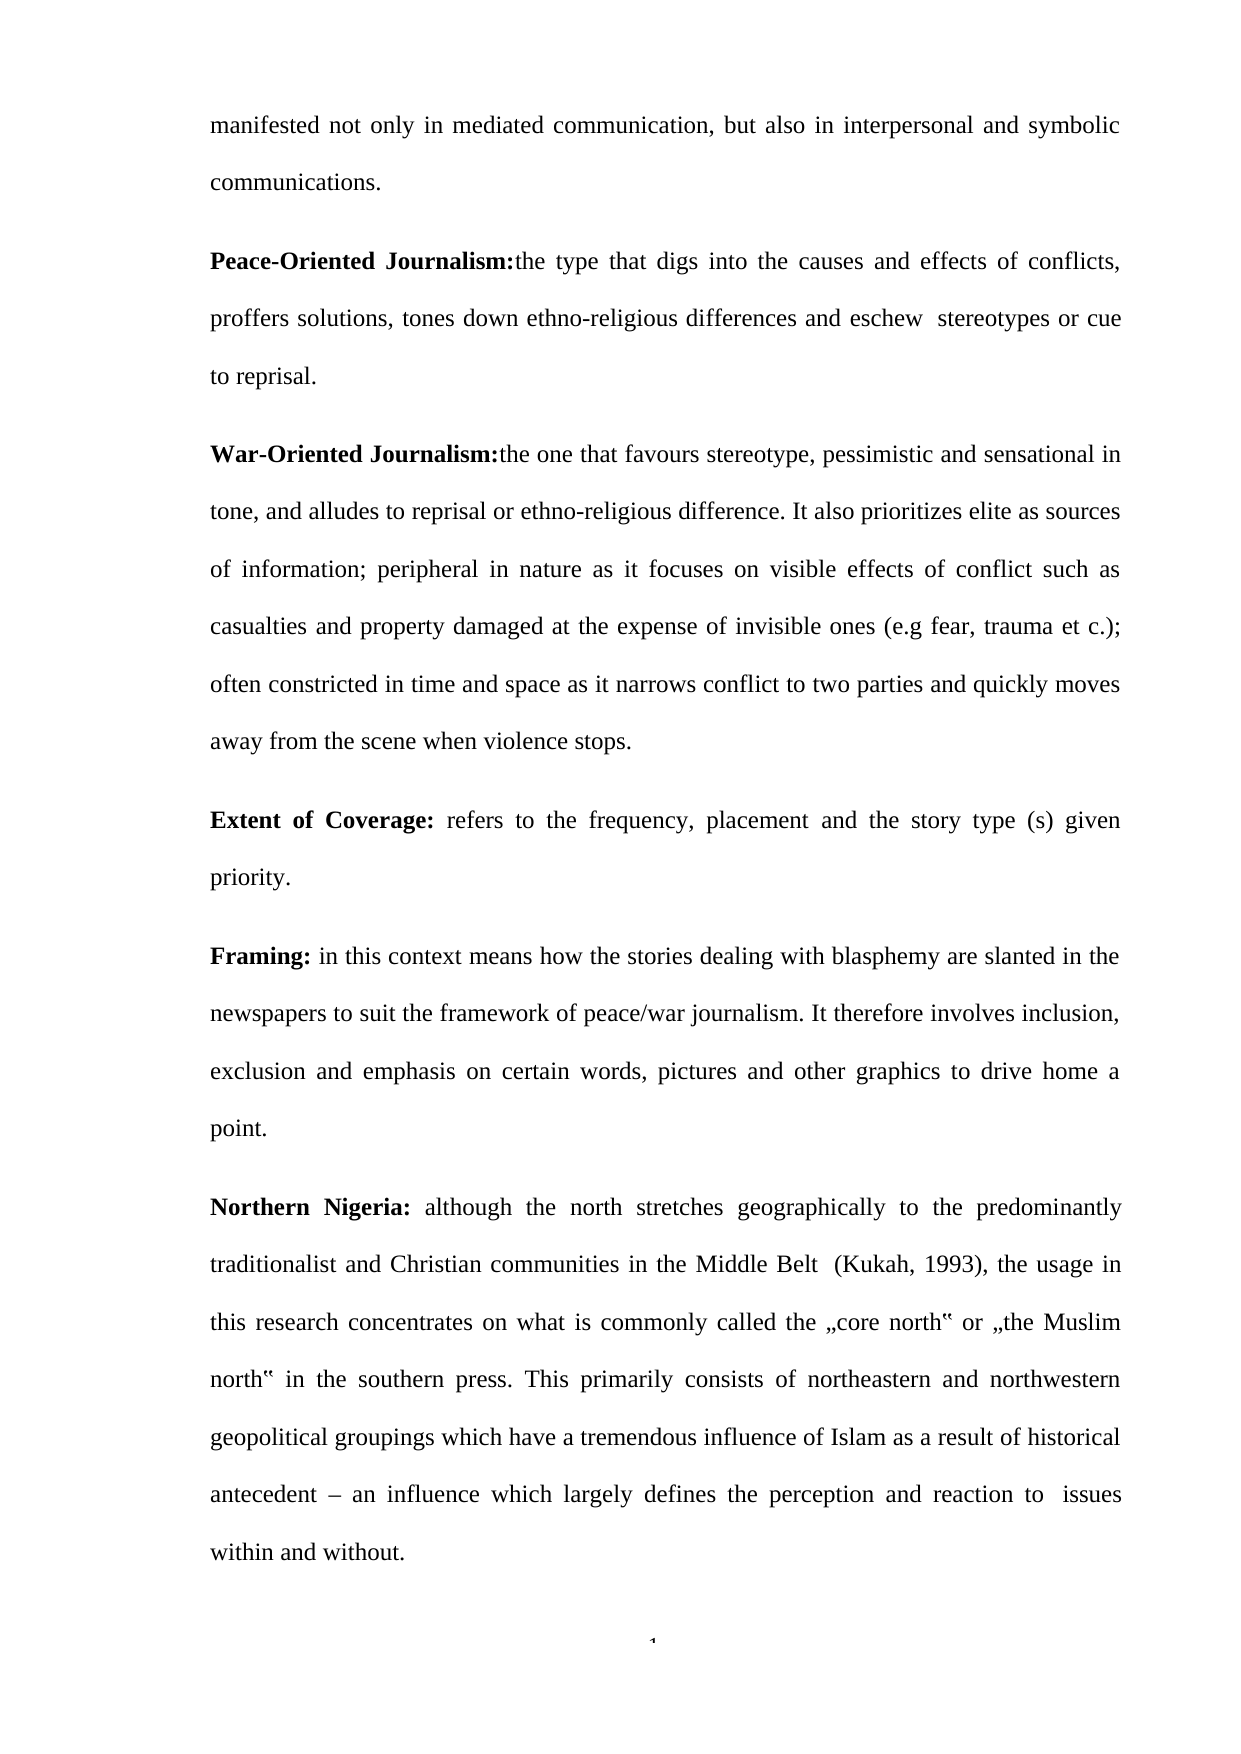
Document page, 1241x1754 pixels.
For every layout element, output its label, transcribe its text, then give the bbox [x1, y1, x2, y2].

text Northern Nigeria: although the north stretches geographically to the predominantly traditionalist and Christian communities in the Middle Belt (Kukah, 1993), the usage in this research concentrates on what is commonly called the „core north‟ or „the Muslim north‟ in the southern press. This primarily consists of northeastern and northwestern geopolitical groupings which have a tremendous influence of Islam as a result of historical antecedent – an influence which largely defines the perception and reaction to issues within and without. [210, 1192, 1122, 1565]
text Framing: in this context means how the stories dealing with blasphemy are slanted in the newspapers to suit the framework of peace/war journalism. It therefore involves inclusion, exclusion and emphasis on certain words, pictures and other graphics to drive home a point. [210, 941, 1121, 1142]
text manifested not only in mediated communication, but also in interpersonal and symbolic communications. [210, 110, 1121, 196]
text Peace-Oriented Journalism:the type that digs into the causes and effects of conflicts, proffers solutions, tones down ethno-religious differences and eschew stereotypes or cue to reprisal. [210, 246, 1122, 389]
text War-Oriented Journalism:the one that favours stereotype, pessimistic and sensational in tone, and alludes to reprisal or ethno-religious difference. It also prioritizes elite as sources of information; peripheral in nature as it focuses on visible effects of conflict such as casualties and property damaged at the expense of invisible ones (e.g fear, trauma et c.); often constricted in time and space as it narrows conflict to two parties and quickly moves away from the scene when violence stops. [210, 439, 1121, 755]
text Extent of Coverage: refers to the frequency, placement and the story type (s) given priority. [210, 805, 1121, 891]
